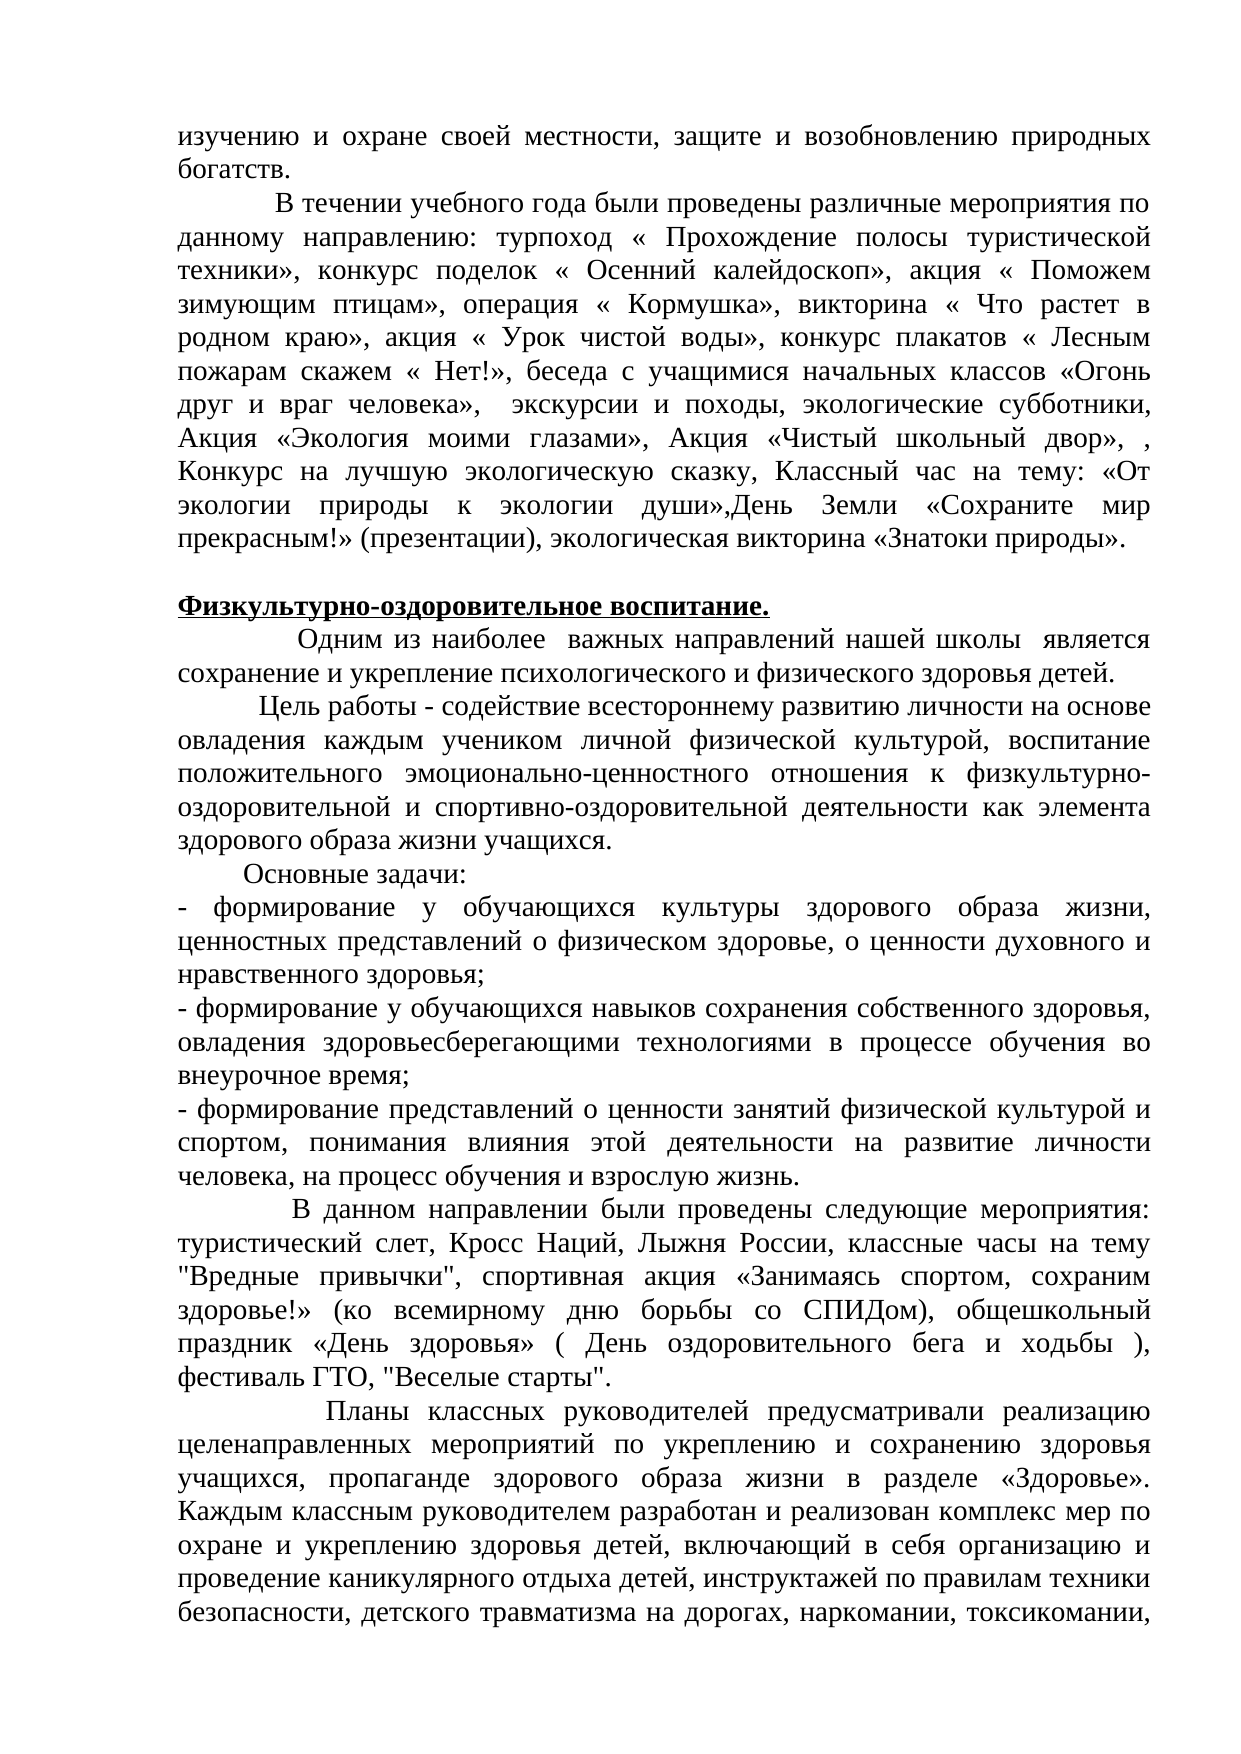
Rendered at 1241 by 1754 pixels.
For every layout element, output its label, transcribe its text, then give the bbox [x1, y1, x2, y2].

text Одним из наиболее важных направлений нашей школы является сохранение и укрепление психологического и физического здоровья детей. [177, 621, 1152, 688]
text - формирование представлений о ценности занятий физической культурой и спортом, понимания влияния этой деятельности на развитие личности человека, на процесс обучения и взрослую жизнь. [177, 1091, 1152, 1191]
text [177, 118, 1152, 185]
text - формирование у обучающихся культуры здорового образа жизни, ценностных представлений о физическом здоровье, о ценности духовного и нравственного здоровья; [177, 889, 1152, 990]
text В данном направлении были проведены следующие мероприятия: туристический слет, Кросс Наций, Лыжня России, классные часы на тему "Вредные привычки", спортивная акция «Занимаясь спортом, сохраним здоровье!» (ко всемирному дню борьбы со СПИДом), общешкольный праздник «День здоровья» ( День оздоровительного бега и ходьбы ), фестиваль ГТО, "Веселые старты". [177, 1191, 1152, 1393]
text Физкультурно-оздоровительное воспитание. [177, 588, 1152, 621]
text - формирование у обучающихся навыков сохранения собственного здоровья, овладения здоровьесберегающими технологиями в процессе обучения во внеурочное время; [177, 990, 1152, 1091]
text В течении учебного года были проведены различные мероприятия по данному направлению: турпоход « Прохождение полосы туристической техники», конкурс поделок « Осенний калейдоскоп», акция « Поможем зимующим птицам», операция « Кормушка», викторина « Что растет в родном краю», акция « Урок чистой воды», конкурс плакатов « Лесным пожарам скажем « Нет!», беседа с учащимися начальных классов «Огонь друг и враг человека», экскурсии и походы, экологические субботники, Акция «Экология моими глазами», Акция «Чистый школьный двор», , Конкурс на лучшую экологическую сказку, Классный час на тему: «От экологии природы к экологии души»,День Земли «Сохраните мир прекрасным!» (презентации), экологическая викторина «Знатоки природы». [177, 185, 1152, 554]
text Основные задачи: [177, 856, 1152, 889]
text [177, 1393, 1152, 1627]
text Цель работы - содействие всестороннему развитию личности на основе овладения каждым учеником личной физической культурой, воспитание положительного эмоционально-ценностного отношения к физкультурно-оздоровительной и спортивно-оздоровительной деятельности как элемента здорового образа жизни учащихся. [177, 688, 1152, 856]
